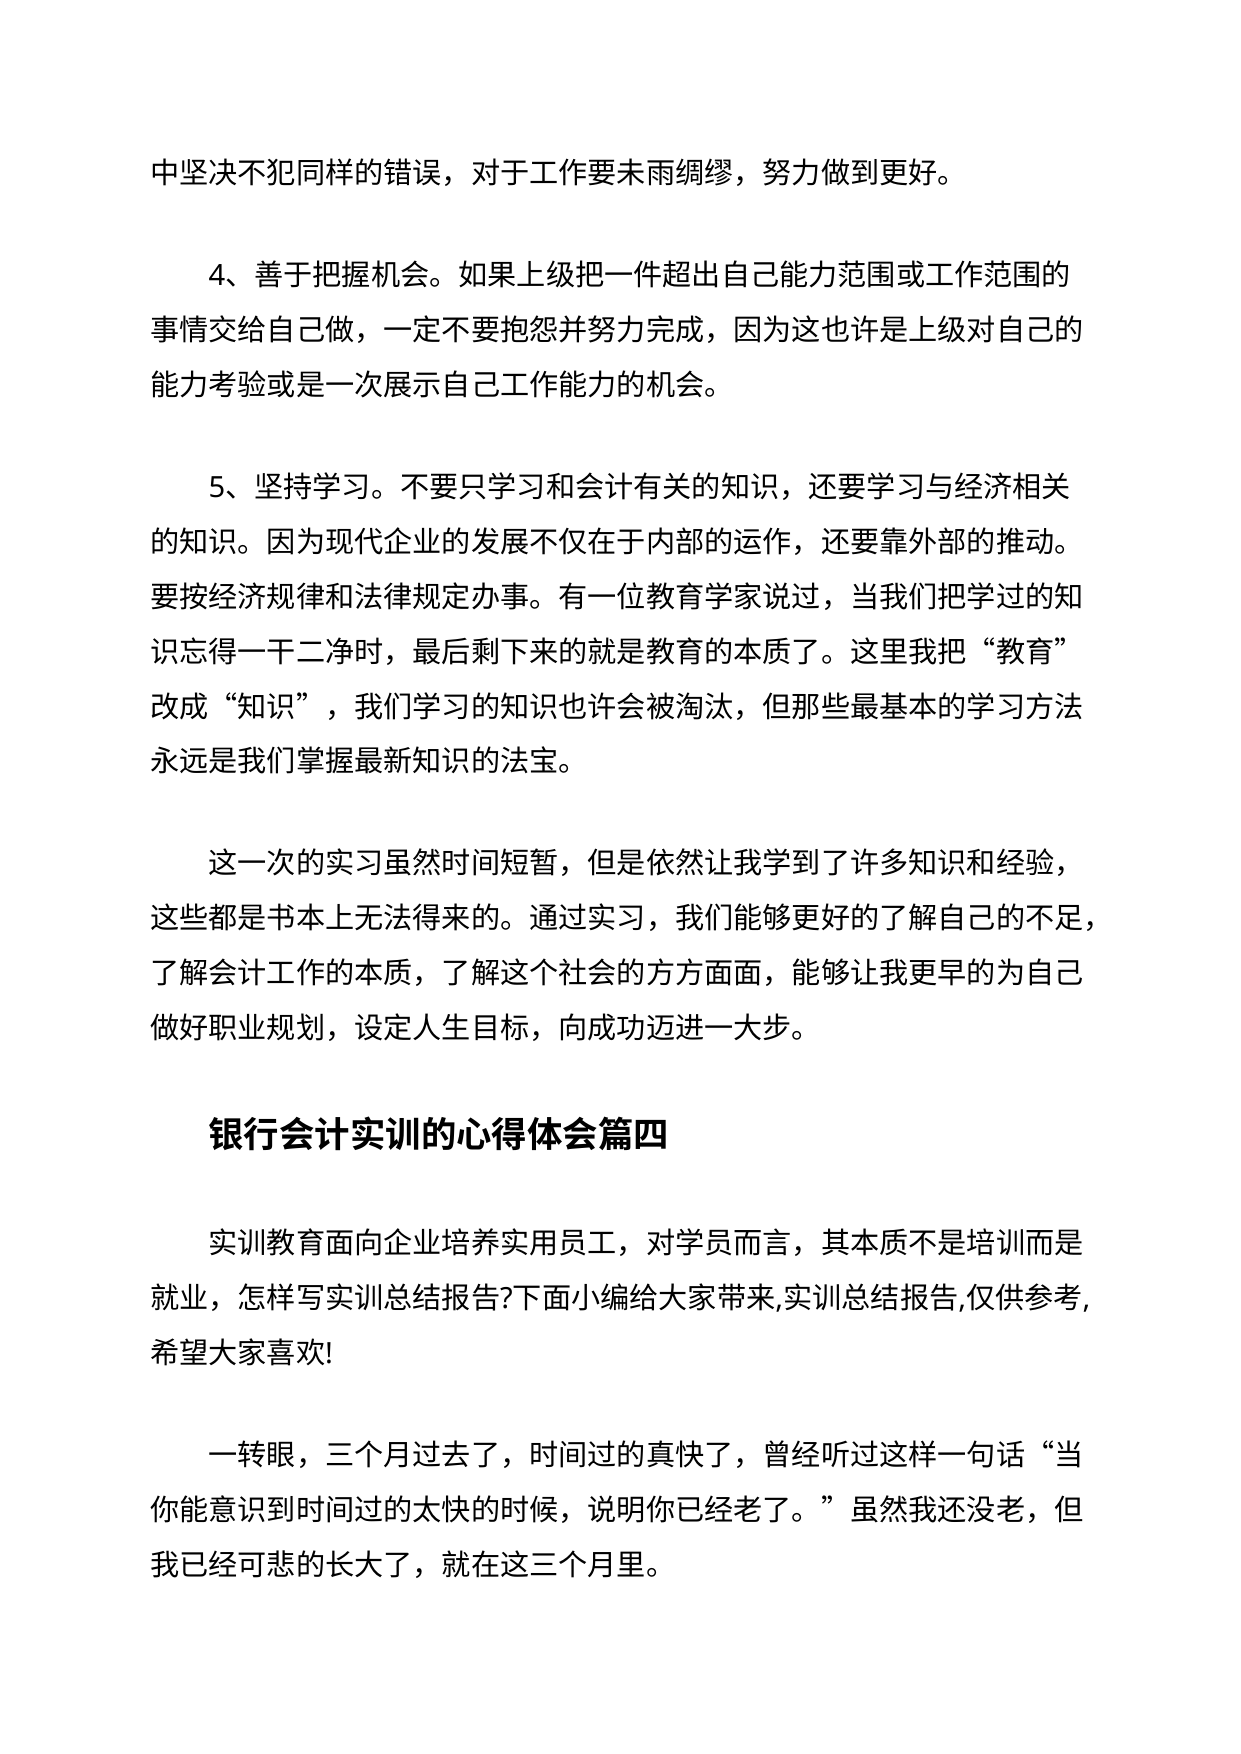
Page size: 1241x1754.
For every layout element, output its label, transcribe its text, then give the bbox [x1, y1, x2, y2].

text 银行会计实训的心得体会篇四 [150, 1106, 1090, 1157]
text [150, 150, 1090, 192]
text 这一次的实习虽然时间短暂，但是依然让我学到了许多知识和经验，这些都是书本上无法得来的。通过实习，我们能够更好的了解自己的不足，了解会计工作的本质，了解这个社会的方方面面，能够让我更早的为自己做好职业规划，设定人生目标，向成功迈进一大步。 [150, 840, 1090, 1047]
text 一转眼，三个月过去了，时间过的真快了，曾经听过这样一句话“当你能意识到时间过的太快的时候，说明你已经老了。”虽然我还没老，但我已经可悲的长大了，就在这三个月里。 [150, 1432, 1090, 1584]
text 4、善于把握机会。如果上级把一件超出自己能力范围或工作范围的事情交给自己做，一定不要抱怨并努力完成，因为这也许是上级对自己的能力考验或是一次展示自己工作能力的机会。 [150, 252, 1090, 404]
text 5、坚持学习。不要只学习和会计有关的知识，还要学习与经济相关的知识。因为现代企业的发展不仅在于内部的运作，还要靠外部的推动。要按经济规律和法律规定办事。有一位教育学家说过，当我们把学过的知识忘得一干二净时，最后剩下来的就是教育的本质了。这里我把“教育”改成“知识”，我们学习的知识也许会被淘汰，但那些最基本的学习方法永远是我们掌握最新知识的法宝。 [150, 463, 1090, 780]
text 实训教育面向企业培养实用员工，对学员而言，其本质不是培训而是就业，怎样写实训总结报告?下面小编给大家带来,实训总结报告,仅供参考,希望大家喜欢! [150, 1220, 1090, 1372]
